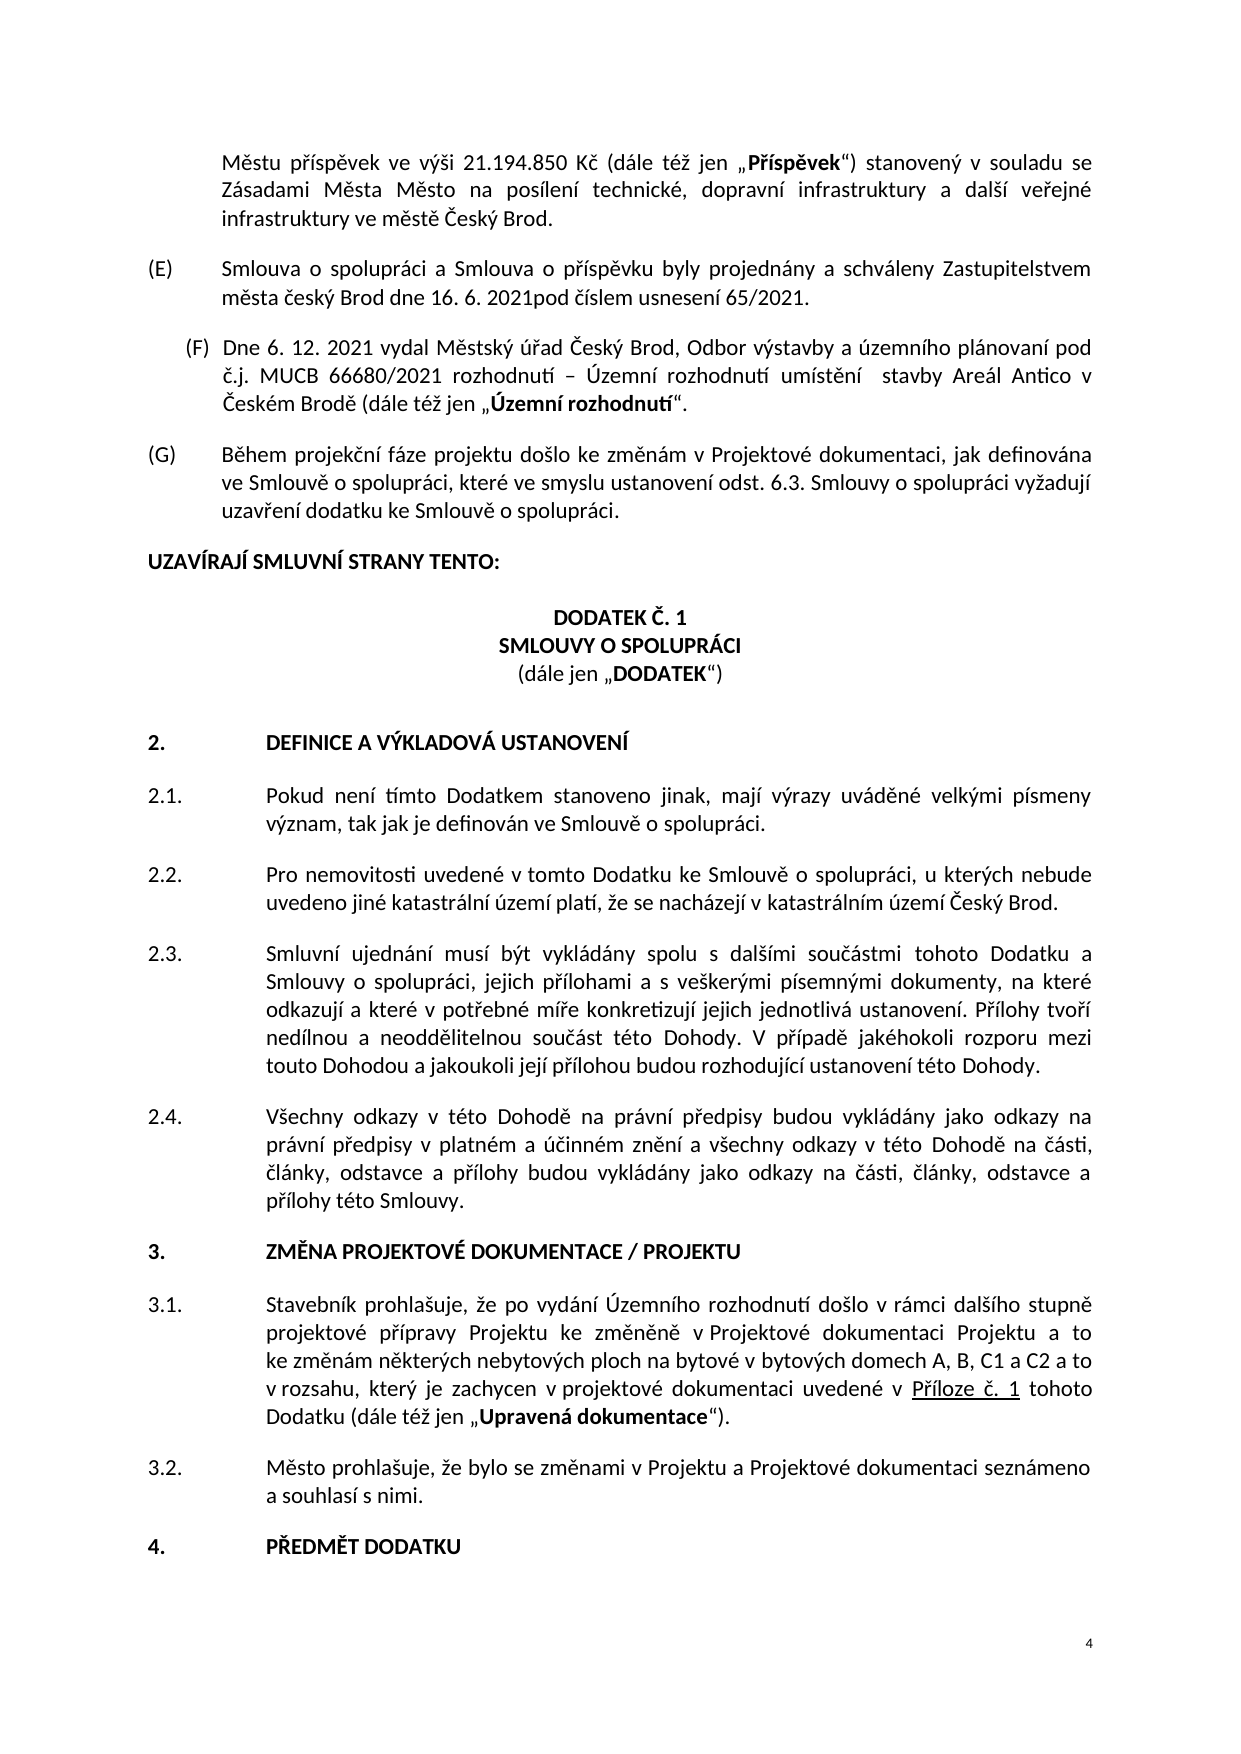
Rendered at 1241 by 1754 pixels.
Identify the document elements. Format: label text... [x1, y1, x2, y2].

text DODATEK Č. 1 [148, 603, 1093, 632]
subtitle Pokud není tímto Dodatkem stanoveno jinak, mají výrazy uváděné velkými písmeny význam, tak jak je definován ve Smlouvě o spolupráci. [148, 781, 1093, 837]
subtitle Pro nemovitosti uvedené v tomto Dodatku ke Smlouvě o spolupráci, u kterých nebude uvedeno jiné katastrální území platí, že se nacházejí v katastrálním území Český Brod. [148, 860, 1093, 916]
text (dále jen „DODATEK“) [148, 659, 1093, 688]
title Smlouva o spolupráci a Smlouva o příspěvku byly projednány a schváleny Zastupitelstvem města český Brod dne 16. 6. 2021pod číslem usnesení 65/2021. [148, 254, 1093, 311]
title Dne 6. 12. 2021 vydal Městský úřad Český Brod, Odbor výstavby a územního plánovaní pod č.j. MUCB 66680/2021 rozhodnutí – Územní rozhodnutí umístění stavby Areál Antico v Českém Brodě (dále též jen „Územní rozhodnutí“. [185, 333, 1093, 418]
subtitle PŘEDMĚT DODATKU [148, 1532, 1093, 1560]
subtitle Stavebník prohlašuje, že po vydání Územního rozhodnutí došlo v rámci dalšího stupně projektové přípravy Projektu ke změněně v Projektové dokumentaci Projektu a to ke změnám některých nebytových ploch na bytové v bytových domech A, B, C1 a C2 a to v rozsahu, který je zachycen v projektové dokumentaci uvedené v Příloze č. 1 tohoto Dodatku (dále též jen „Upravená dokumentace“). [148, 1290, 1093, 1430]
text UZAVÍRAJÍ SMLUVNÍ STRANY TENTO: [148, 547, 1093, 576]
subtitle Smluvní ujednání musí být vykládány spolu s dalšími součástmi tohoto Dodatku a Smlouvy o spolupráci, jejich přílohami a s veškerými písemnými dokumenty, na které odkazují a které v potřebné míře konkretizují jejich jednotlivá ustanovení. Přílohy tvoří nedílnou a neoddělitelnou součást této Dohody. V případě jakéhokoli rozporu mezi touto Dohodou a jakoukoli její přílohou budou rozhodující ustanovení této Dohody. [148, 939, 1093, 1079]
subtitle Město prohlašuje, že bylo se změnami v Projektu a Projektové dokumentaci seznámeno a souhlasí s nimi. [148, 1453, 1093, 1509]
text SMLOUVY O SPOLUPRÁCI [148, 632, 1093, 659]
subtitle Všechny odkazy v této Dohodě na právní předpisy budou vykládány jako odkazy na právní předpisy v platném a účinném znění a všechny odkazy v této Dohodě na části, články, odstavce a přílohy budou vykládány jako odkazy na části, články, odstavce a přílohy této Smlouvy. [148, 1102, 1093, 1214]
title Během projekční fáze projektu došlo ke změnám v Projektové dokumentaci, jak definována ve Smlouvě o spolupráci, které ve smyslu ustanovení odst. 6.3. Smlouvy o spolupráci vyžadují uzavření dodatku ke Smlouvě o spolupráci. [148, 441, 1093, 524]
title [148, 148, 1093, 232]
subtitle DEFINICE A VÝKLADOVÁ USTANOVENÍ [148, 728, 1093, 756]
subtitle ZMĚNA PROJEKTOVÉ DOKUMENTACE / PROJEKTU [148, 1237, 1093, 1265]
